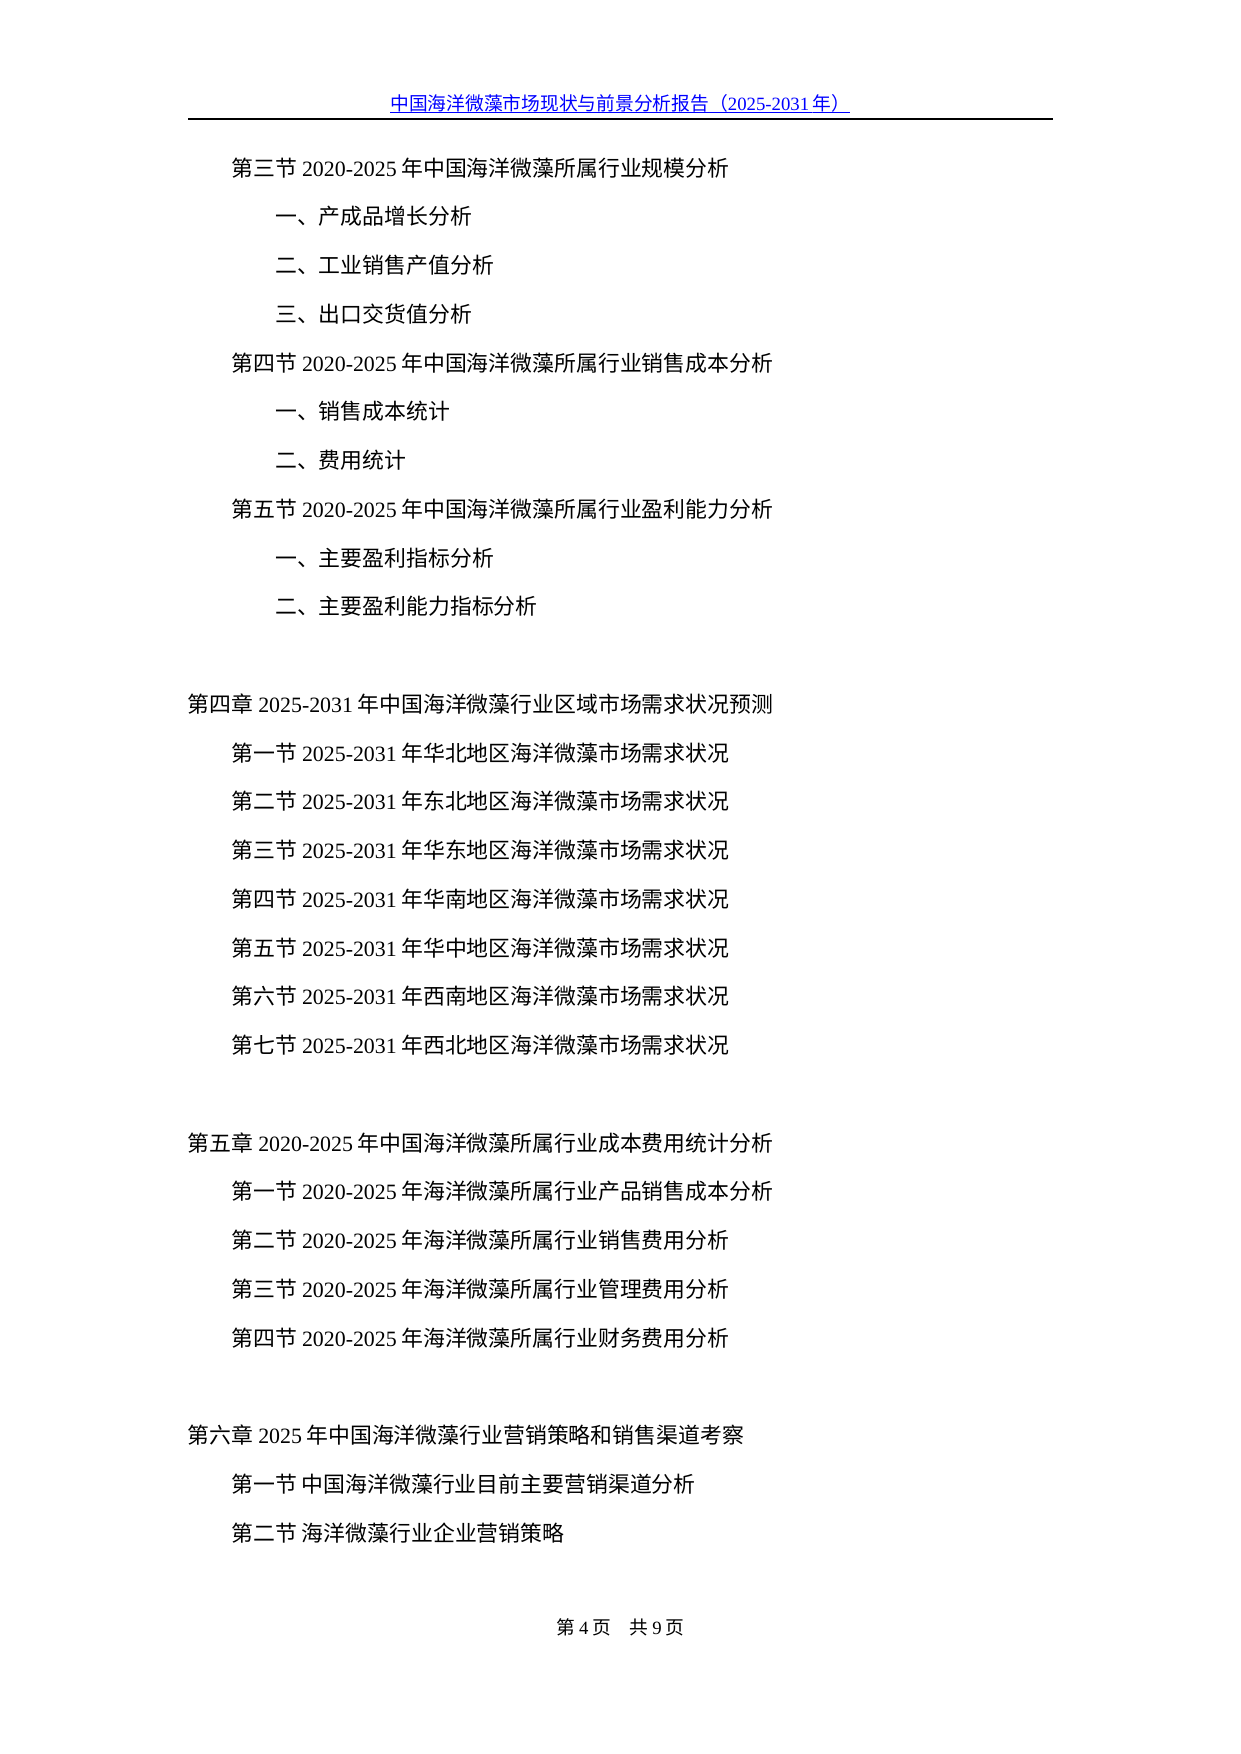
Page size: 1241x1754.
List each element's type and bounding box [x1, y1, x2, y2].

text [187, 150, 1053, 1548]
